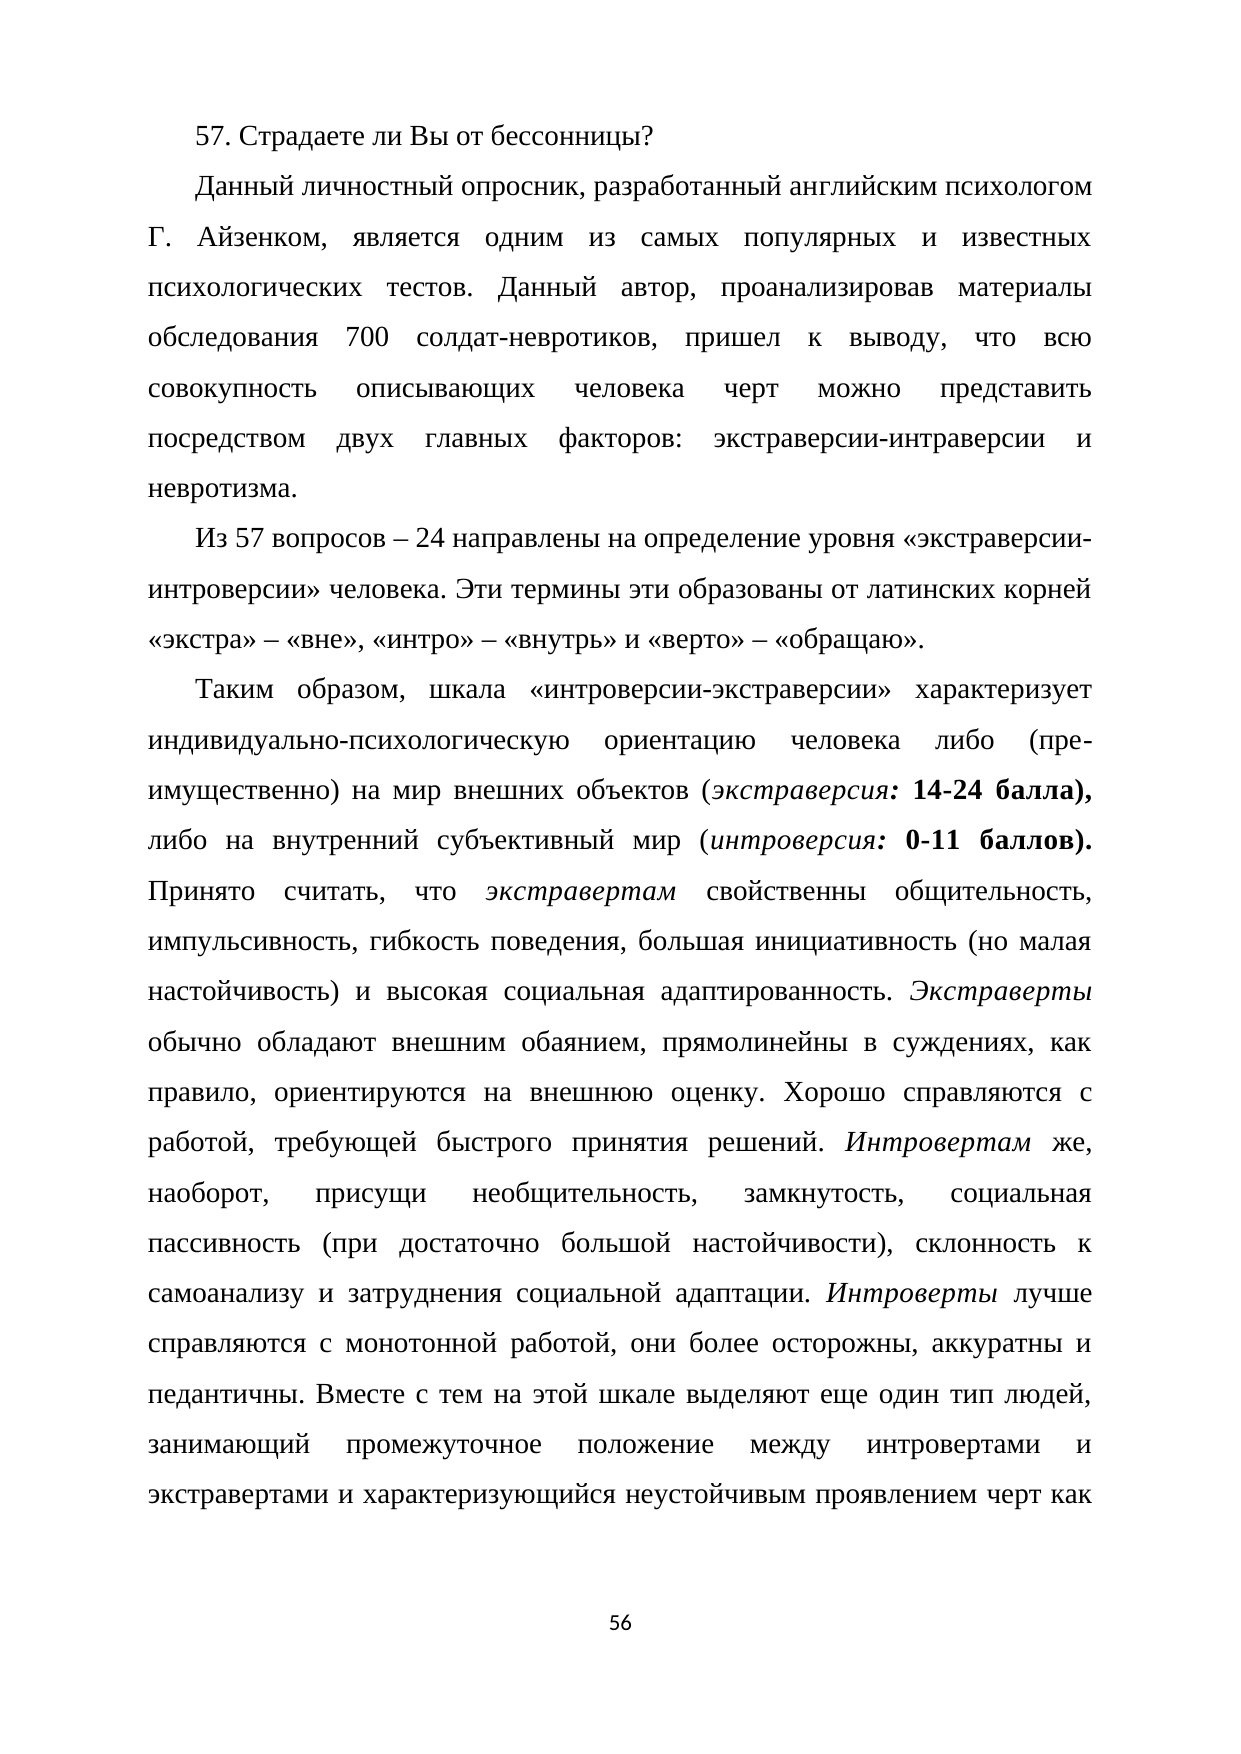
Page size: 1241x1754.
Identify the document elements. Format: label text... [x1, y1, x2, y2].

text Из 57 вопросов – 24 направлены на определение уровня «экстраверсии-интроверсии» человека. Эти термины эти образованы от латинских корней «экстра» – «вне», «интро» – «внутрь» и «верто» – «обращаю». [148, 521, 1092, 655]
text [148, 672, 1092, 1510]
text 57. Страдаете ли Вы от бессонницы? [148, 118, 1092, 152]
text Данный личностный опросник, разработанный английским психологом Г. Айзенком, является одним из самых популярных и известных психологических тестов. Данный автор, проанализировав материалы обследования 700 солдат-невротиков, пришел к выводу, что всю совокупность описывающих человека черт можно представить посредством двух главных факторов: экстраверсии-интраверсии и невротизма. [148, 168, 1092, 504]
